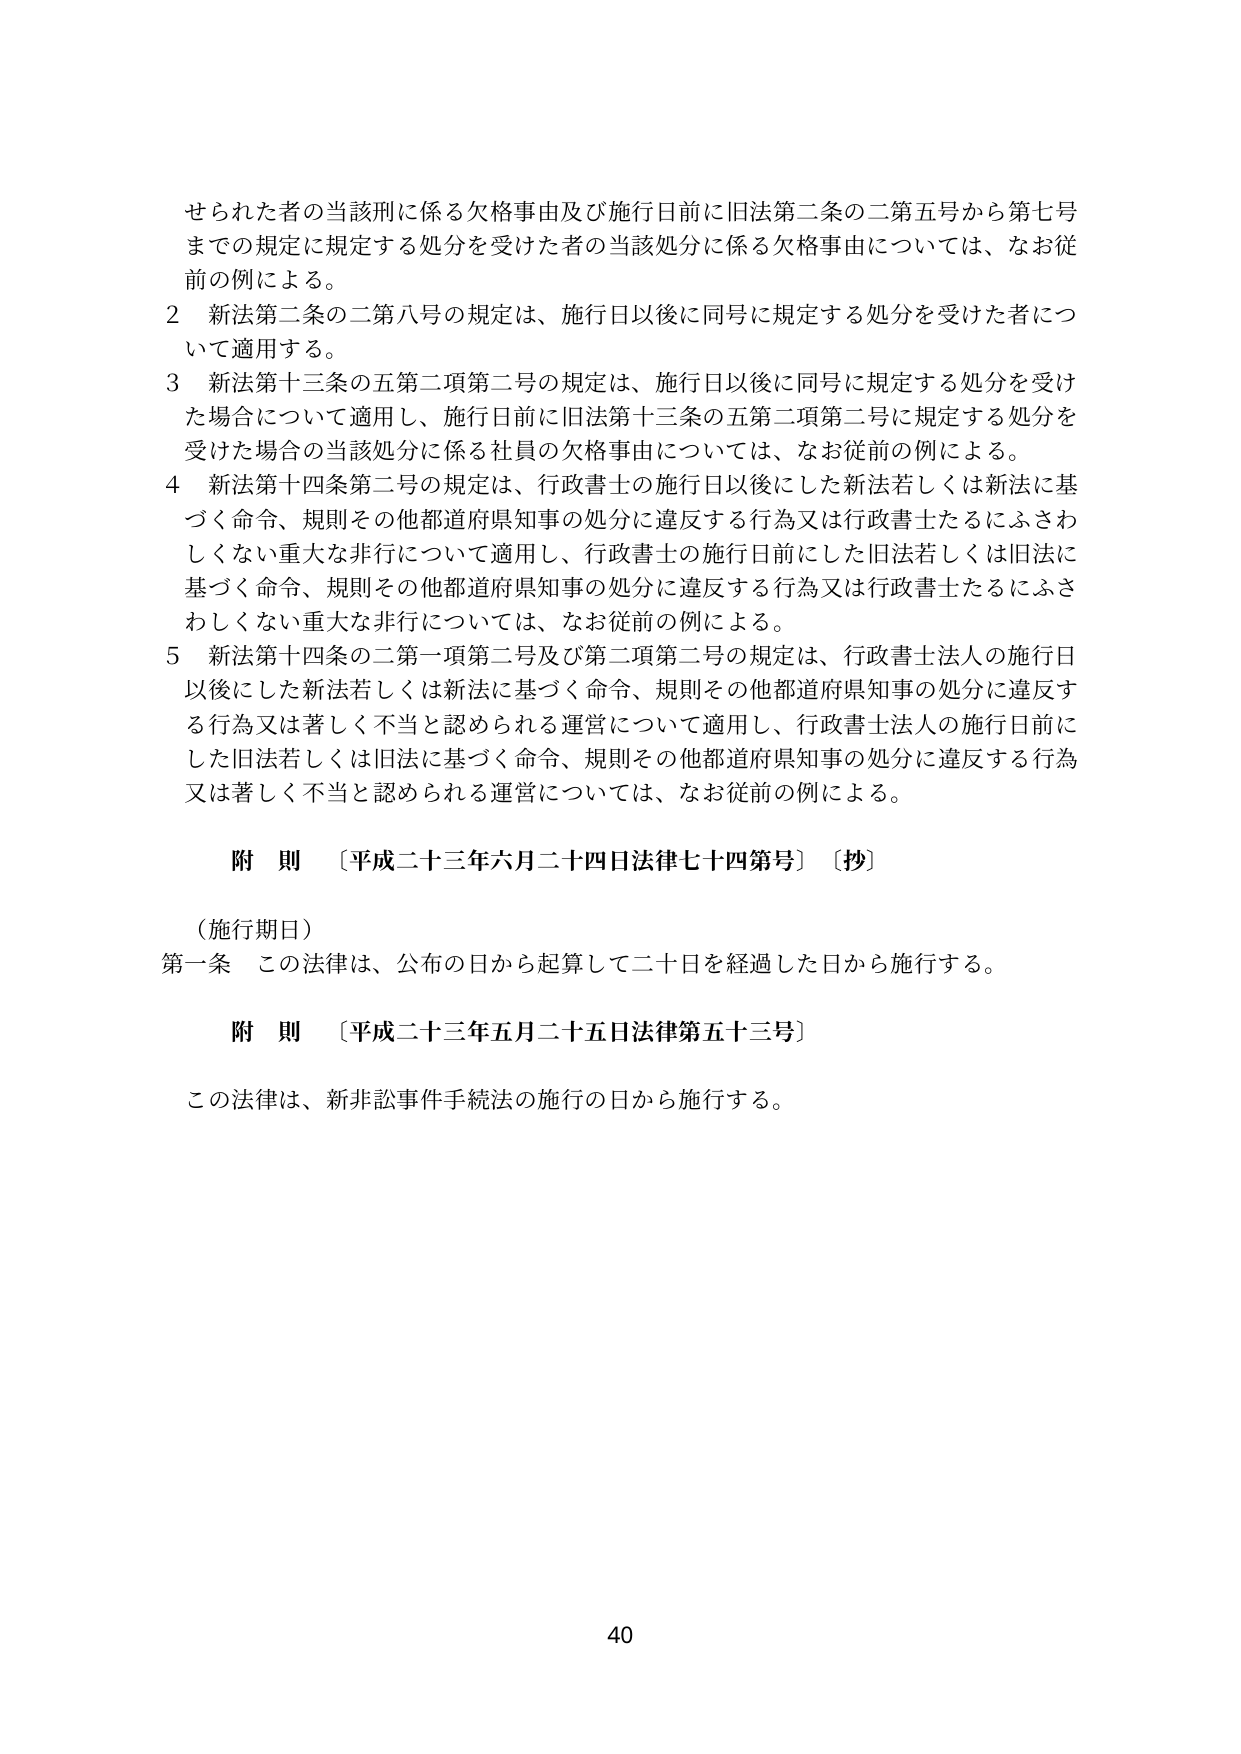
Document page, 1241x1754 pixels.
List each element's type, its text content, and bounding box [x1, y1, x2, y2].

text ５ 新法第十四条の二第一項第二号及び第二項第二号の規定は、行政書士法人の施行日以後にした新法若しくは新法に基づく命令、規則その他都道府県知事の処分に違反する行為又は著しく不当と認められる運営について適用し、行政書士法人の施行日前にした旧法若しくは旧法に基づく命令、規則その他都道府県知事の処分に違反する行為又は著しく不当と認められる運営については、なお従前の例による。 [161, 638, 1079, 809]
text （施行期日） [184, 911, 1079, 945]
text ４ 新法第十四条第二号の規定は、行政書士の施行日以後にした新法若しくは新法に基づく命令、規則その他都道府県知事の処分に違反する行為又は行政書士たるにふさわしくない重大な非行について適用し、行政書士の施行日前にした旧法若しくは旧法に基づく命令、規則その他都道府県知事の処分に違反する行為又は行政書士たるにふさわしくない重大な非行については、なお従前の例による。 [161, 467, 1079, 638]
text 附 則 〔平成二十三年五月二十五日法律第五十三号〕 [230, 1014, 1079, 1048]
text ３ 新法第十三条の五第二項第二号の規定は、施行日以後に同号に規定する処分を受けた場合について適用し、施行日前に旧法第十三条の五第二項第二号に規定する処分を受けた場合の当該処分に係る社員の欠格事由については、なお従前の例による。 [161, 364, 1079, 467]
text この法律は、新非訟事件手続法の施行の日から施行する。 [161, 1082, 1079, 1116]
text 第一条 この法律は、公布の日から起算して二十日を経過した日から施行する。 [161, 945, 1079, 979]
text ２ 新法第二条の二第八号の規定は、施行日以後に同号に規定する処分を受けた者について適用する。 [161, 296, 1079, 364]
text 附 則 〔平成二十三年六月二十四日法律七十四第号〕〔抄〕 [230, 843, 1079, 877]
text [161, 194, 1079, 296]
